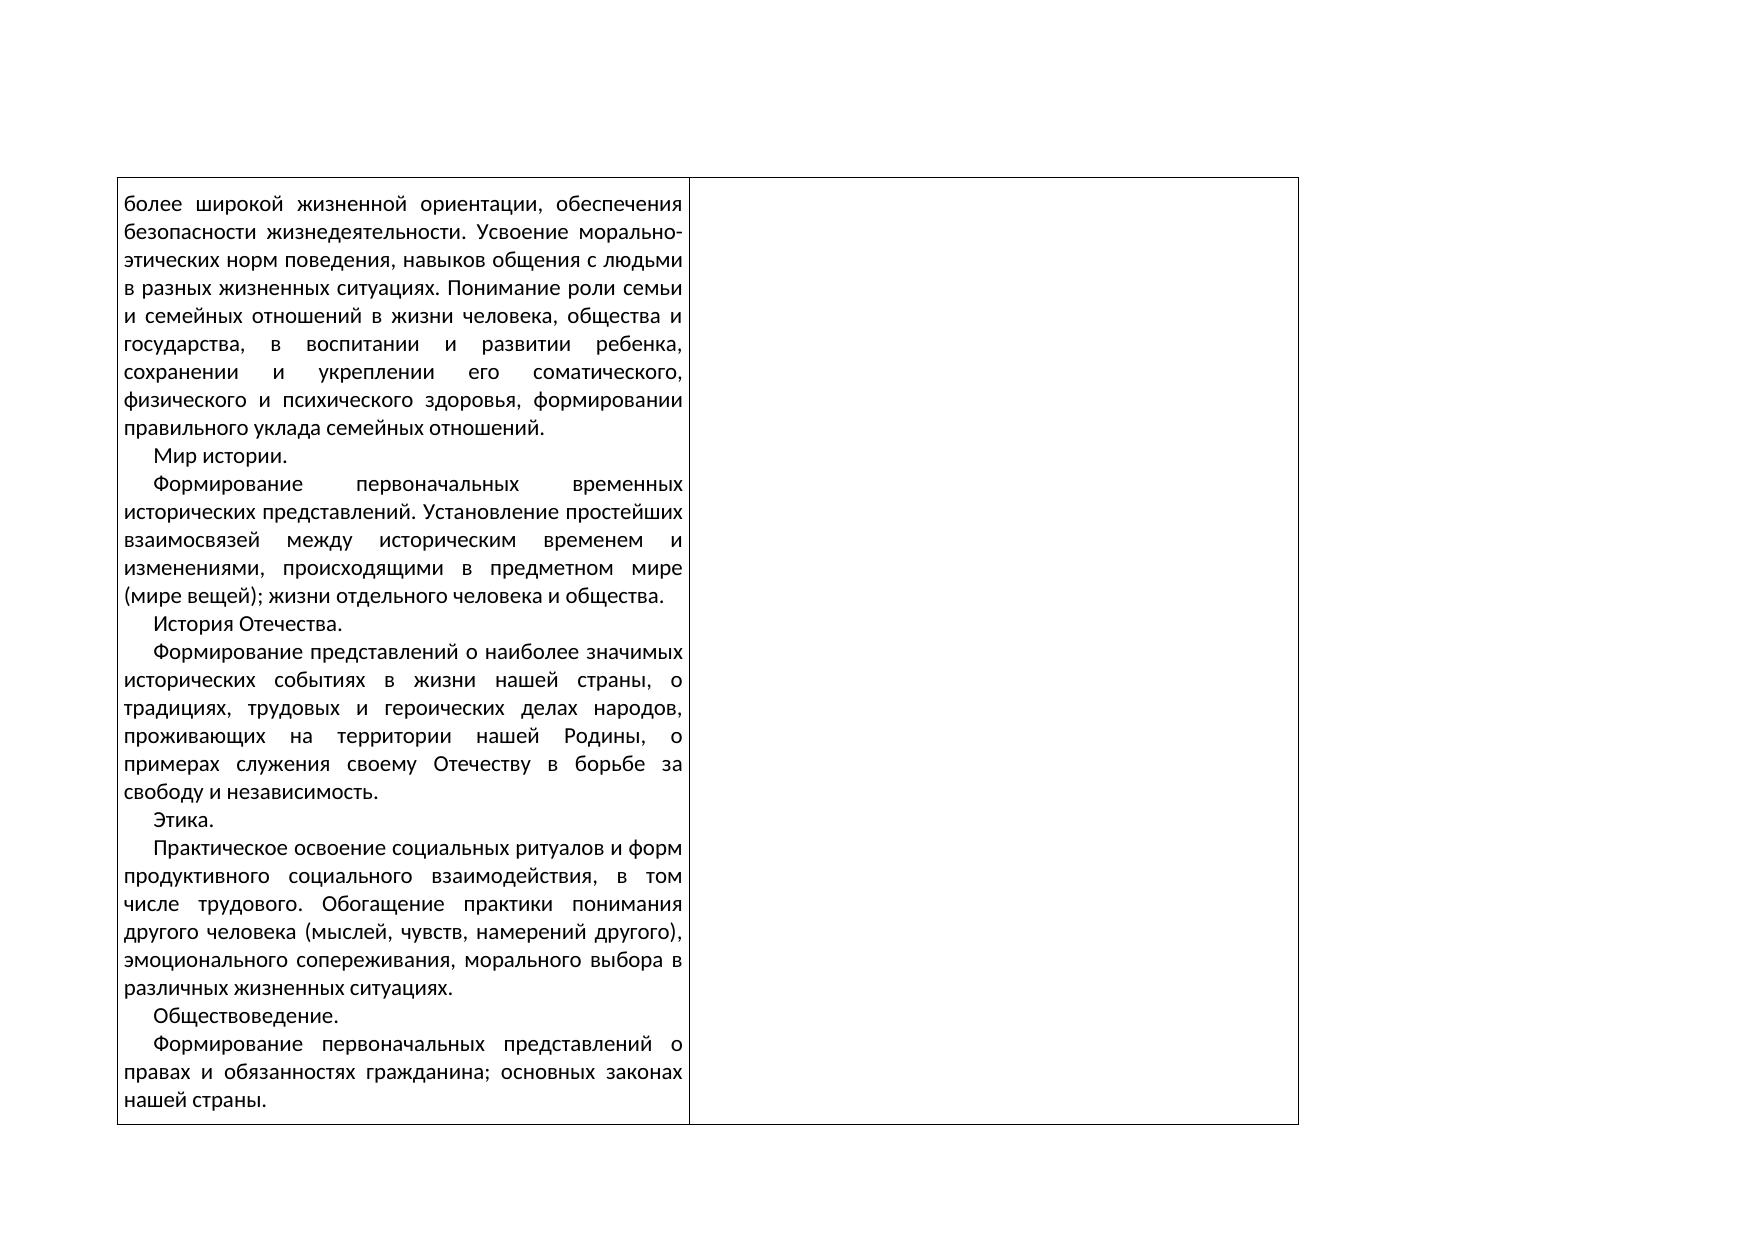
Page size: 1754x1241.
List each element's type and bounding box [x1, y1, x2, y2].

table_cell [118, 178, 689, 1124]
table_cell [690, 178, 1298, 1124]
